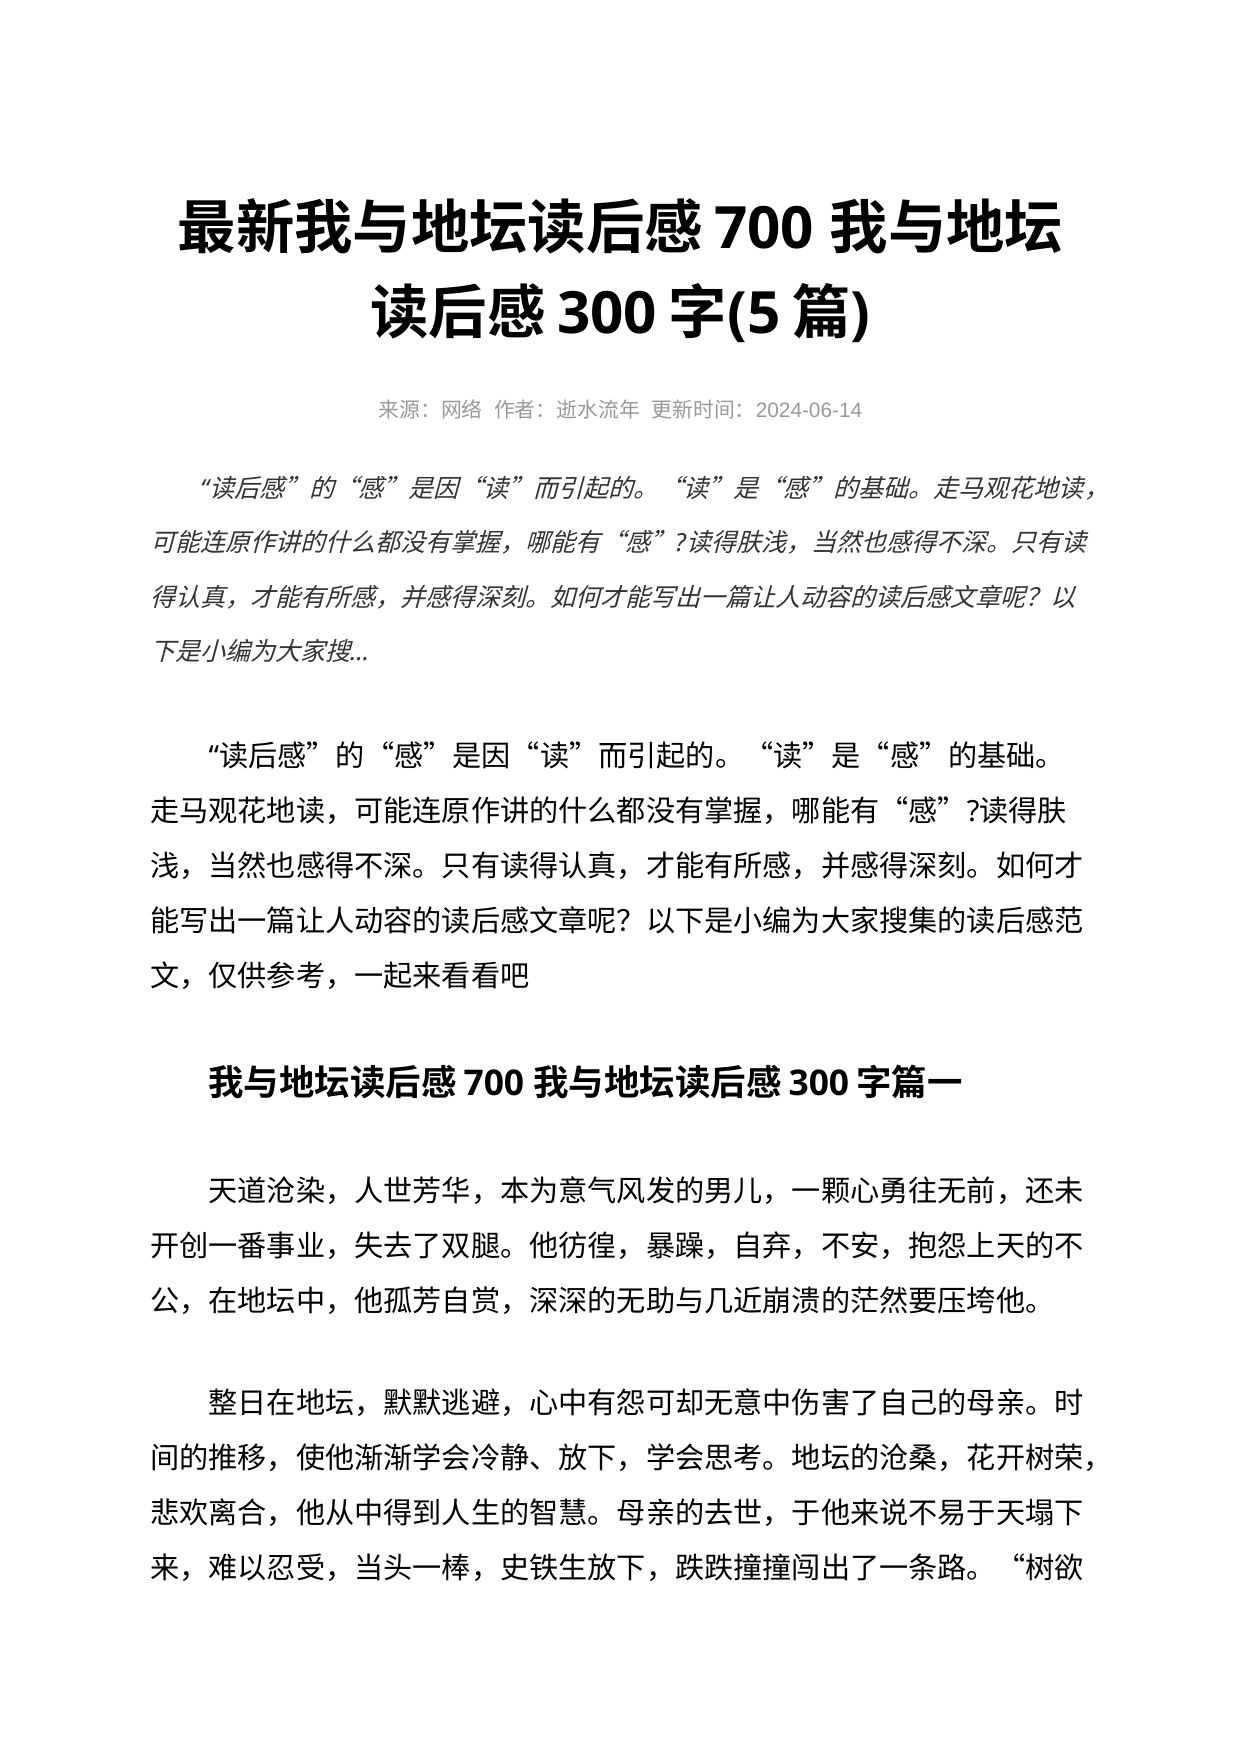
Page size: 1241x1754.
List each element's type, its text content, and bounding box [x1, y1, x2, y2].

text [150, 1379, 1090, 1587]
text “读后感”的“感”是因“读”而引起的。“读”是“感”的基础。走马观花地读，可能连原作讲的什么都没有掌握，哪能有“感”?读得肤浅，当然也感得不深。只有读得认真，才能有所感，并感得深刻。如何才能写出一篇让人动容的读后感文章呢？以下是小编为大家搜... [150, 468, 1090, 668]
subtitle 最新我与地坛读后感700 我与地坛读后感300字(5篇) [150, 181, 1090, 351]
text 我与地坛读后感700 我与地坛读后感300字篇一 [150, 1054, 1090, 1106]
text “读后感”的“感”是因“读”而引起的。“读”是“感”的基础。走马观花地读，可能连原作讲的什么都没有掌握，哪能有“感”?读得肤浅，当然也感得不深。只有读得认真，才能有所感，并感得深刻。如何才能写出一篇让人动容的读后感文章呢？以下是小编为大家搜集的读后感范文，仅供参考，一起来看看吧 [150, 733, 1090, 995]
text 来源：网络 作者：逝水流年 更新时间：2024-06-14 [150, 398, 1090, 422]
text 天道沧染，人世芳华，本为意气风发的男儿，一颗心勇往无前，还未开创一番事业，失去了双腿。他彷徨，暴躁，自弃，不安，抱怨上天的不公，在地坛中，他孤芳自赏，深深的无助与几近崩溃的茫然要压垮他。 [150, 1168, 1090, 1320]
